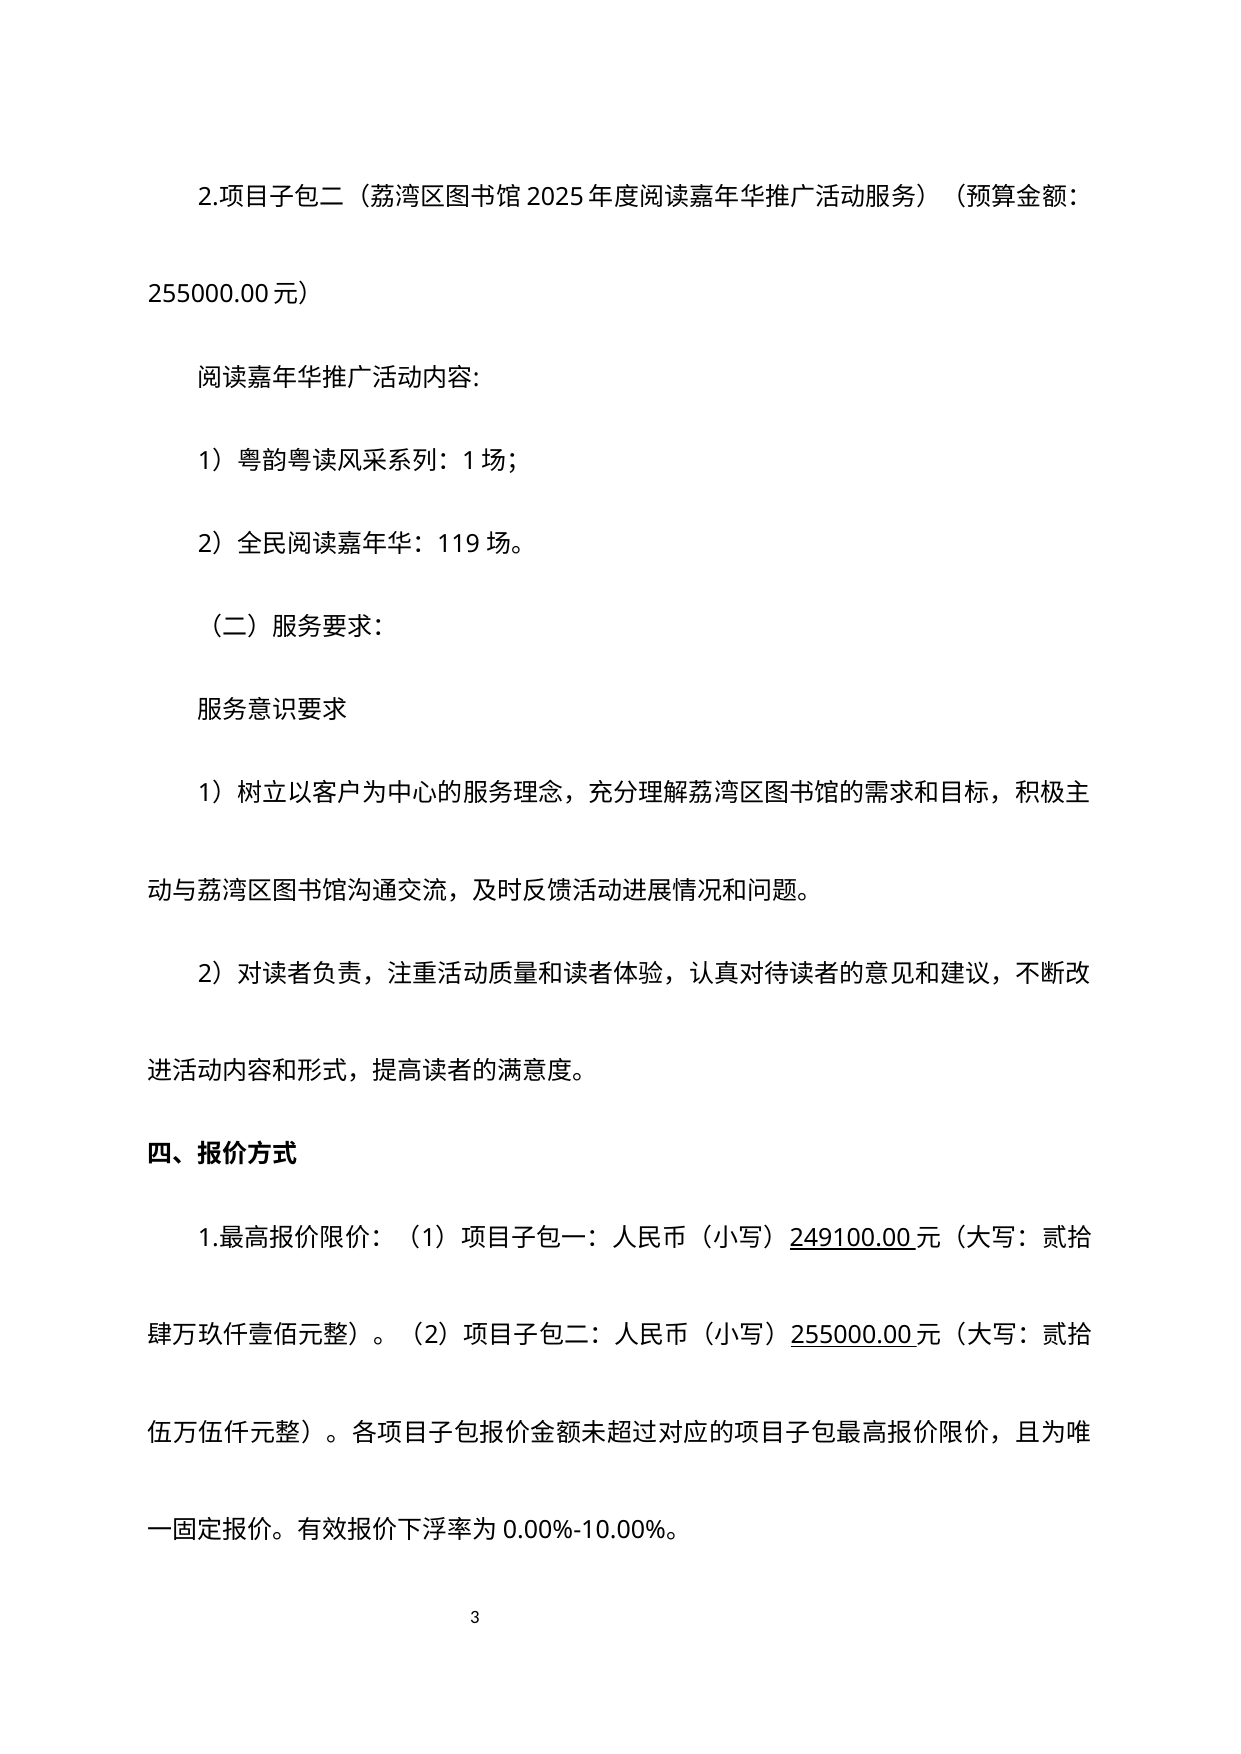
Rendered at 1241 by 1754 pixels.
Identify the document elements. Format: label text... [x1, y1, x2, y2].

text （二）服务要求： [148, 592, 1093, 657]
text 服务意识要求 [148, 675, 1093, 740]
text 2）对读者负责，注重活动质量和读者体验，认真对待读者的意见和建议，不断改进活动内容和形式，提高读者的满意度。 [148, 939, 1093, 1101]
text 1）树立以客户为中心的服务理念，充分理解荔湾区图书馆的需求和目标，积极主动与荔湾区图书馆沟通交流，及时反馈活动进展情况和问题。 [148, 758, 1093, 921]
text 四、报价方式 [148, 1119, 1093, 1184]
text 阅读嘉年华推广活动内容: [148, 343, 1093, 408]
text 1.最高报价限价：（1）项目子包一：人民币（小写）249100.00元（大写：贰拾肆万玖仟壹佰元整）。（2）项目子包二：人民币（小写）255000.00元（大写：贰拾伍万伍仟元整）。各项目子包报价金额未超过对应的项目子包最高报价限价，且为唯一固定报价。有效报价下浮率为0.00%-10.00%。 [148, 1203, 1093, 1560]
text 2）全民阅读嘉年华：119 场。 [148, 509, 1093, 574]
text 2.项目子包二（荔湾区图书馆2025年度阅读嘉年华推广活动服务）（预算金额：255000.00元） [148, 162, 1093, 324]
text 1）粤韵粤读风采系列：1场； [148, 426, 1093, 491]
